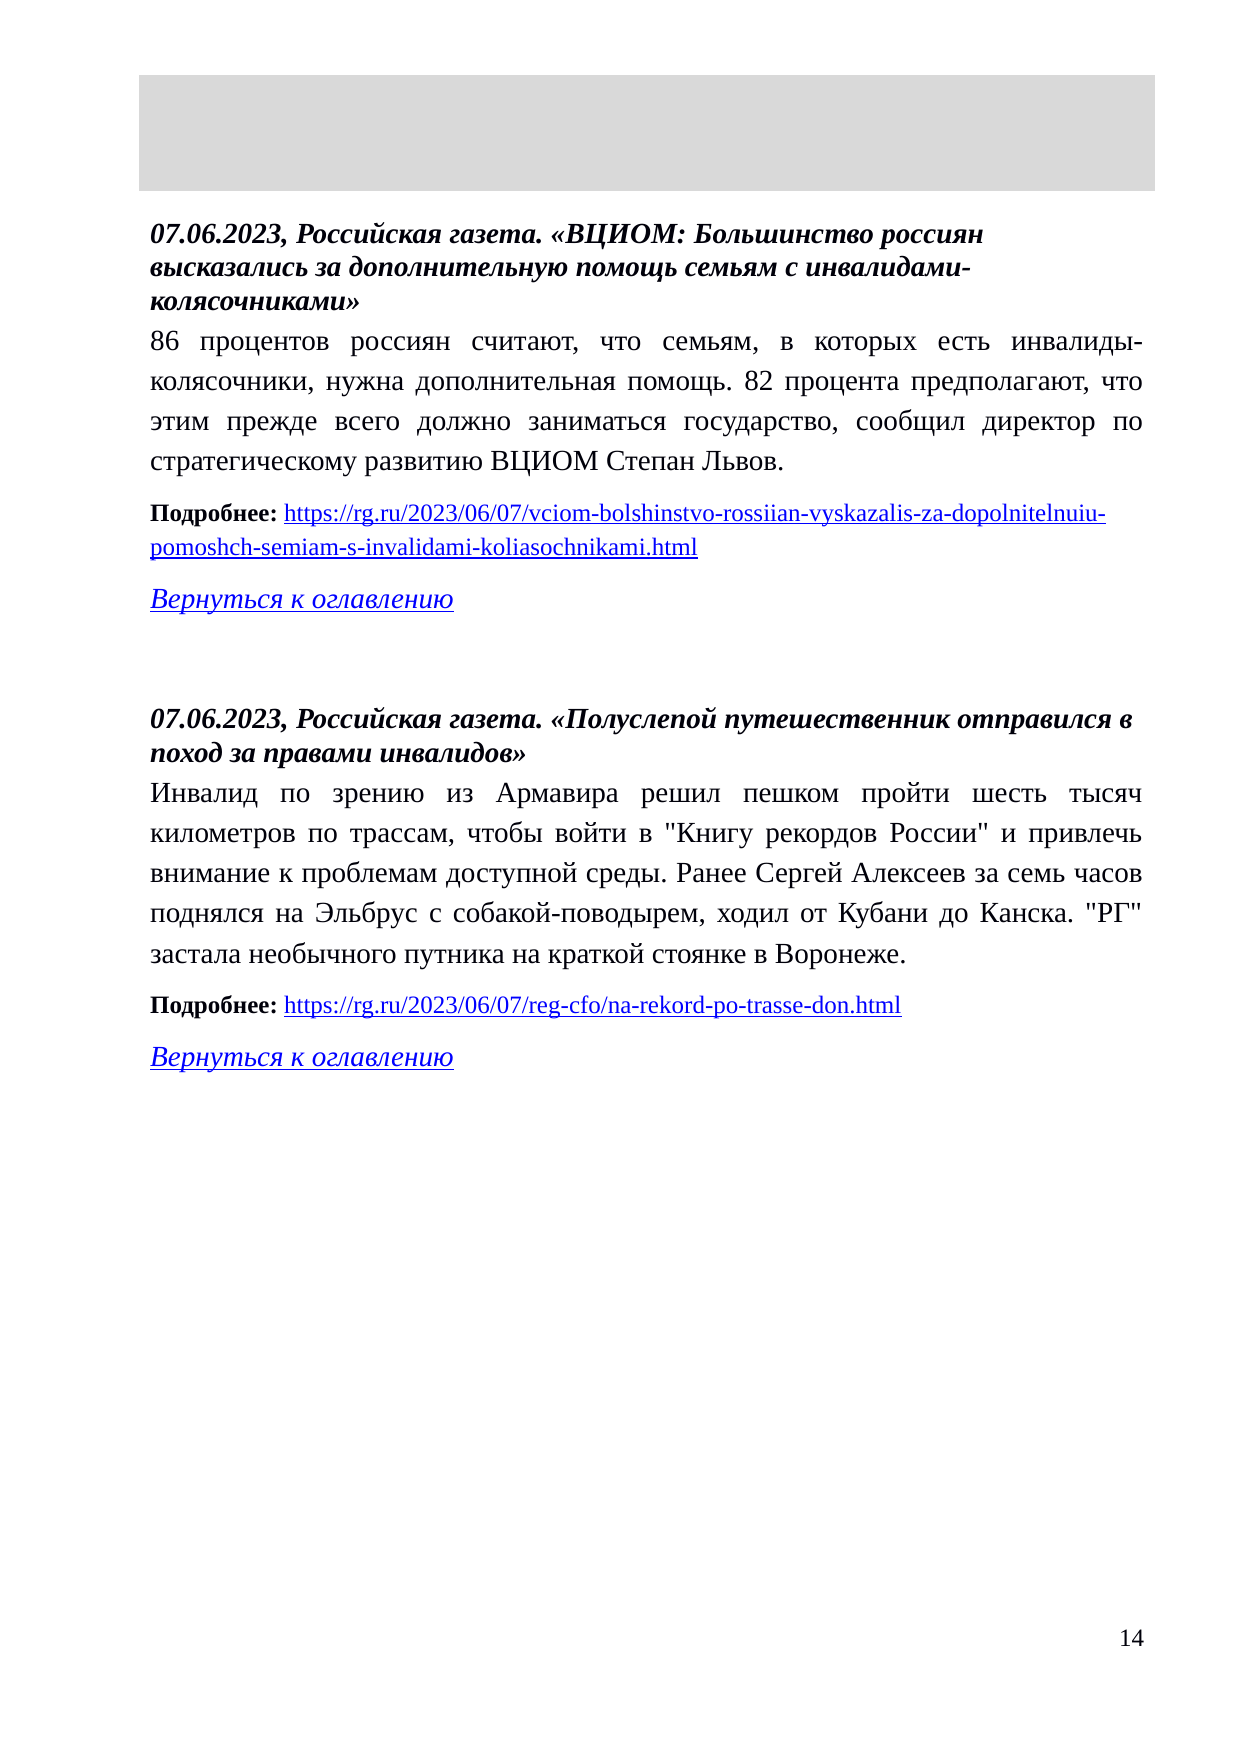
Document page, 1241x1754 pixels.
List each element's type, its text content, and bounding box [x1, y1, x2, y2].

subtitle 07.06.2023, Российская газета. «Полуслепой путешественник отправился в поход за правами инвалидов» [150, 702, 1144, 769]
subtitle 07.06.2023, Российская газета. «ВЦИОМ: Большинство россиян высказались за дополнительную помощь семьям с инвалидами-колясочниками» [150, 216, 1144, 316]
text Подробнее: https://rg.ru/2023/06/07/vciom-bolshinstvo-rossiian-vyskazalis-za-dopolnitelnuiu-pomoshch-semiam-s-invalidami-koliasochnikami.html [150, 498, 1144, 561]
list Инвалид по зрению из Армавира решил пешком пройти шесть тысяч километров по трассам, чтобы войти в "Книгу рекордов России" и привлечь внимание к проблемам доступной среды. Ранее Сергей Алексеев за семь часов поднялся на Эльбрус с собакой-поводырем, ходил от Кубани до Канска. "РГ" застала необычного путника на краткой стоянке в Воронеже. [150, 775, 1144, 969]
table_header Мероприятия [139, 75, 1155, 191]
text Подробнее: https://rg.ru/2023/06/07/reg-cfo/na-rekord-po-trasse-don.html [150, 991, 1144, 1019]
list 86 процентов россиян считают, что семьям, в которых есть инвалиды-колясочники, нужна дополнительная помощь. 82 процента предполагают, что этим прежде всего должно заниматься государство, сообщил директор по стратегическому развитию ВЦИОМ Степан Львов. [150, 323, 1144, 477]
text Вернуться к оглавлению [150, 1039, 1144, 1073]
text Вернуться к оглавлению [150, 582, 1144, 615]
